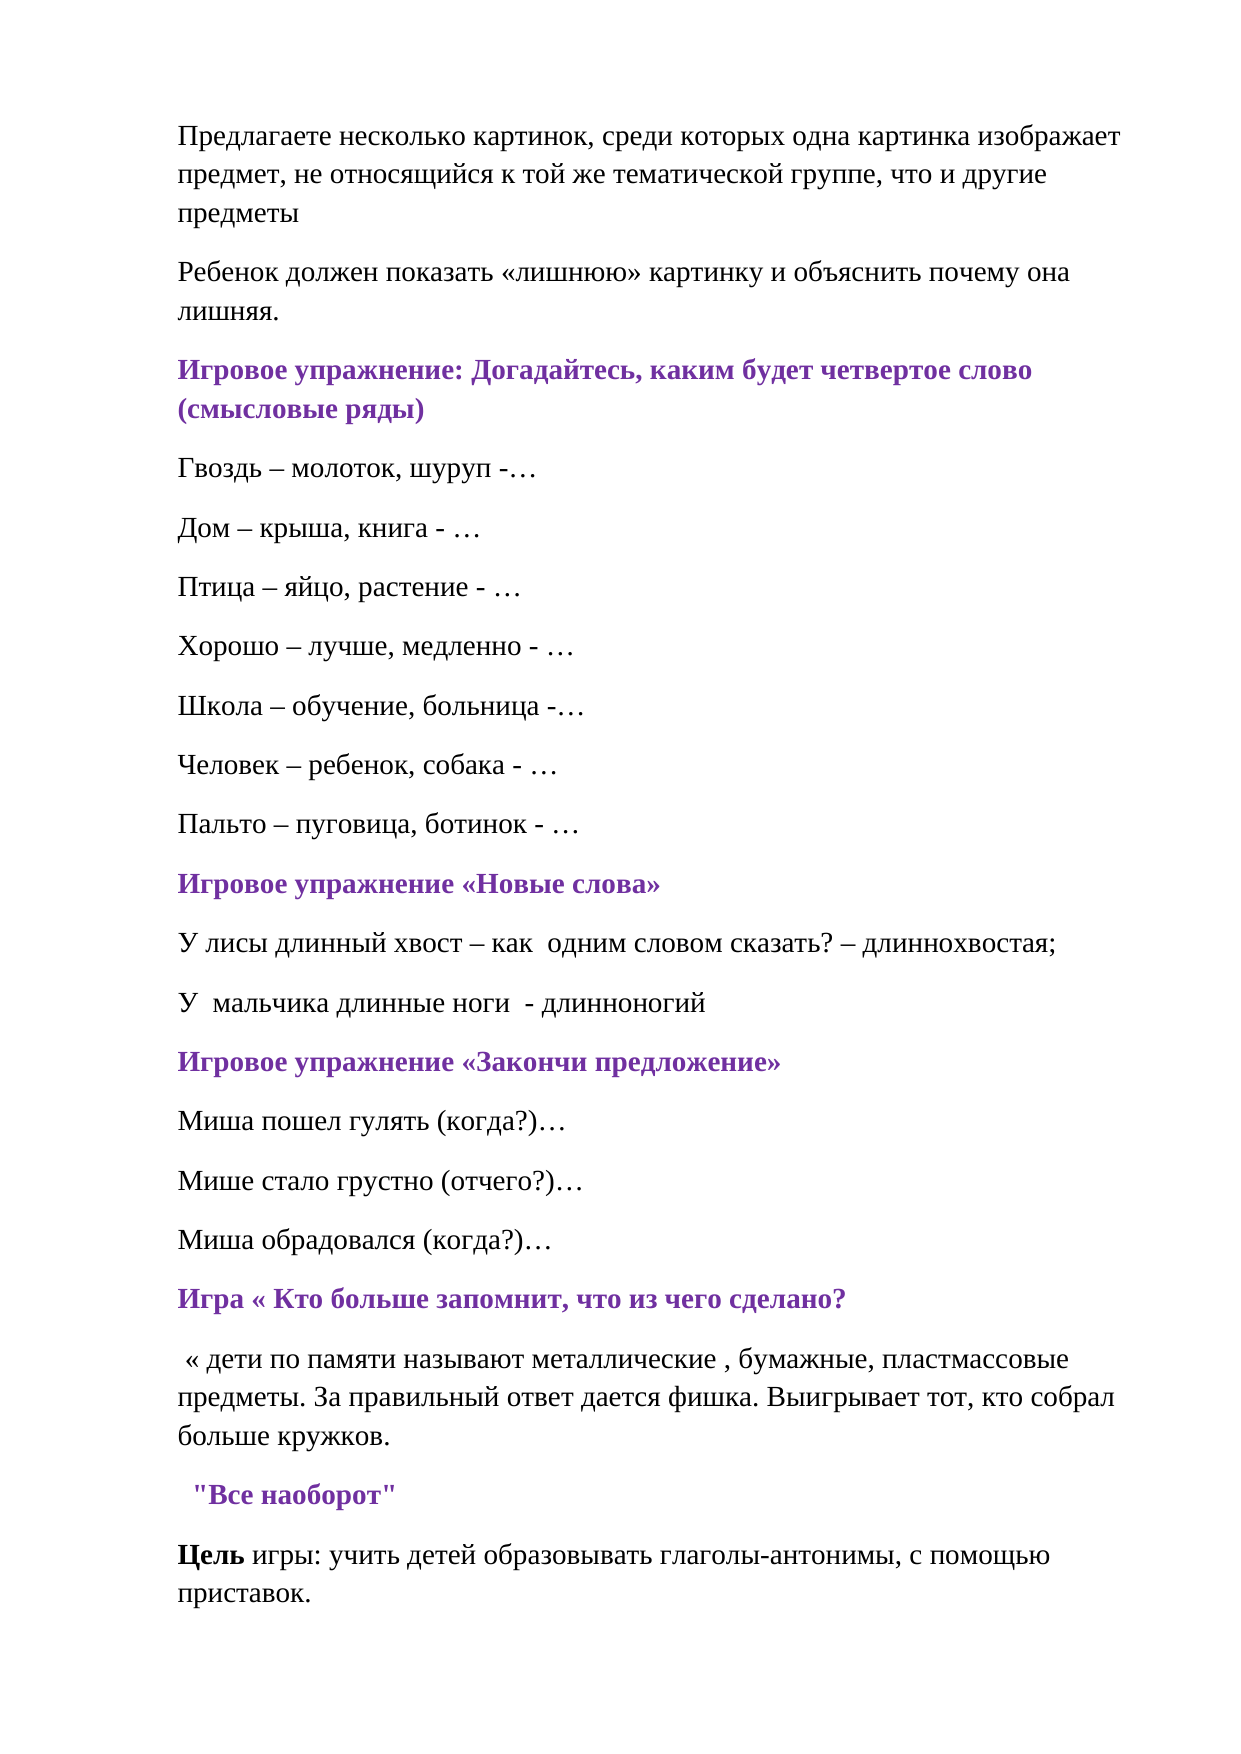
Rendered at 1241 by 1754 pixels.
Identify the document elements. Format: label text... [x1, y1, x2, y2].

text « дети по памяти называют металлические , бумажные, пластмассовые предметы. За правильный ответ дается фишка. Выигрывает тот, кто собрал больше кружков. [177, 1341, 1152, 1452]
text Миша пошел гулять (когда?)… [177, 1103, 1152, 1137]
text Школа – обучение, больница -… [177, 688, 1152, 721]
text Птица – яйцо, растение - … [177, 569, 1152, 603]
text Игровое упражнение «Закончи предложение» [177, 1044, 1152, 1078]
text Ребенок должен показать «лишнюю» картинку и объяснить почему она лишняя. [177, 254, 1152, 327]
text Игровое упражнение: Догадайтесь, каким будет четвертое слово (смысловые ряды) [177, 352, 1152, 424]
text Мише стало грустно (отчего?)… [177, 1163, 1152, 1196]
text У мальчика длинные ноги - длинноногий [177, 985, 1152, 1018]
text Дом – крыша, книга - … [177, 510, 1152, 543]
text Игровое упражнение «Новые слова» [177, 866, 1152, 899]
text Гвоздь – молоток, шуруп -… [177, 450, 1152, 484]
text У лисы длинный хвост – как одним словом сказать? – длиннохвостая; [177, 925, 1152, 959]
text Миша обрадовался (когда?)… [177, 1222, 1152, 1256]
text Человек – ребенок, собака - … [177, 747, 1152, 781]
text "Все наоборот" [177, 1477, 1152, 1511]
text Хорошо – лучше, медленно - … [177, 628, 1152, 662]
text Пальто – пуговица, ботинок - … [177, 807, 1152, 840]
text Игра « Кто больше запомнит, что из чего сделано? [177, 1282, 1152, 1315]
text Предлагаете несколько картинок, среди которых одна картинка изображает предмет, не относящийся к той же тематической группе, что и другие предметы [177, 118, 1152, 229]
text Цель игры: учить детей образовывать глаголы-антонимы, с помощью приставок. [177, 1537, 1152, 1609]
